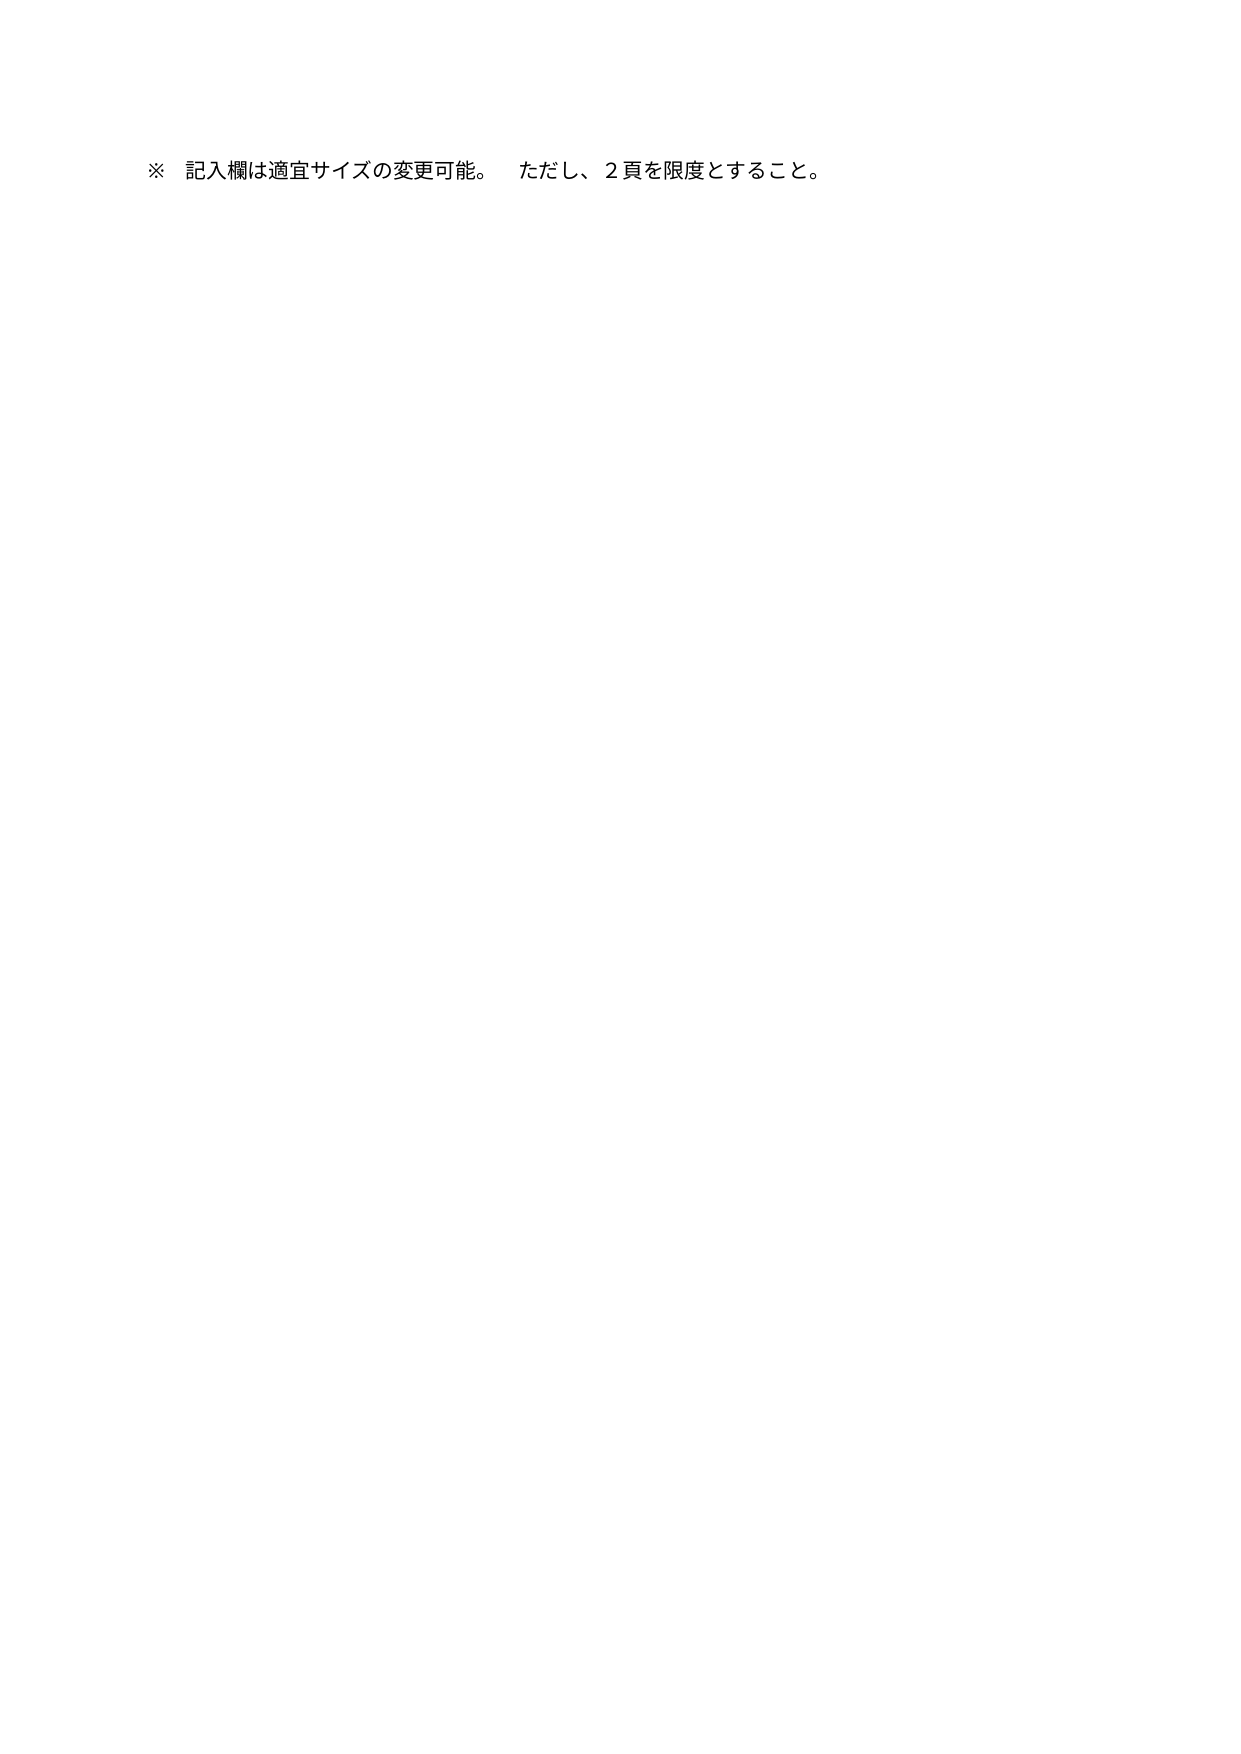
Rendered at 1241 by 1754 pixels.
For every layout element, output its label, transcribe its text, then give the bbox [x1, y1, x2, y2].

list 記入欄は適宜サイズの変更可能。 ただし、２頁を限度とすること。 [148, 152, 1092, 188]
